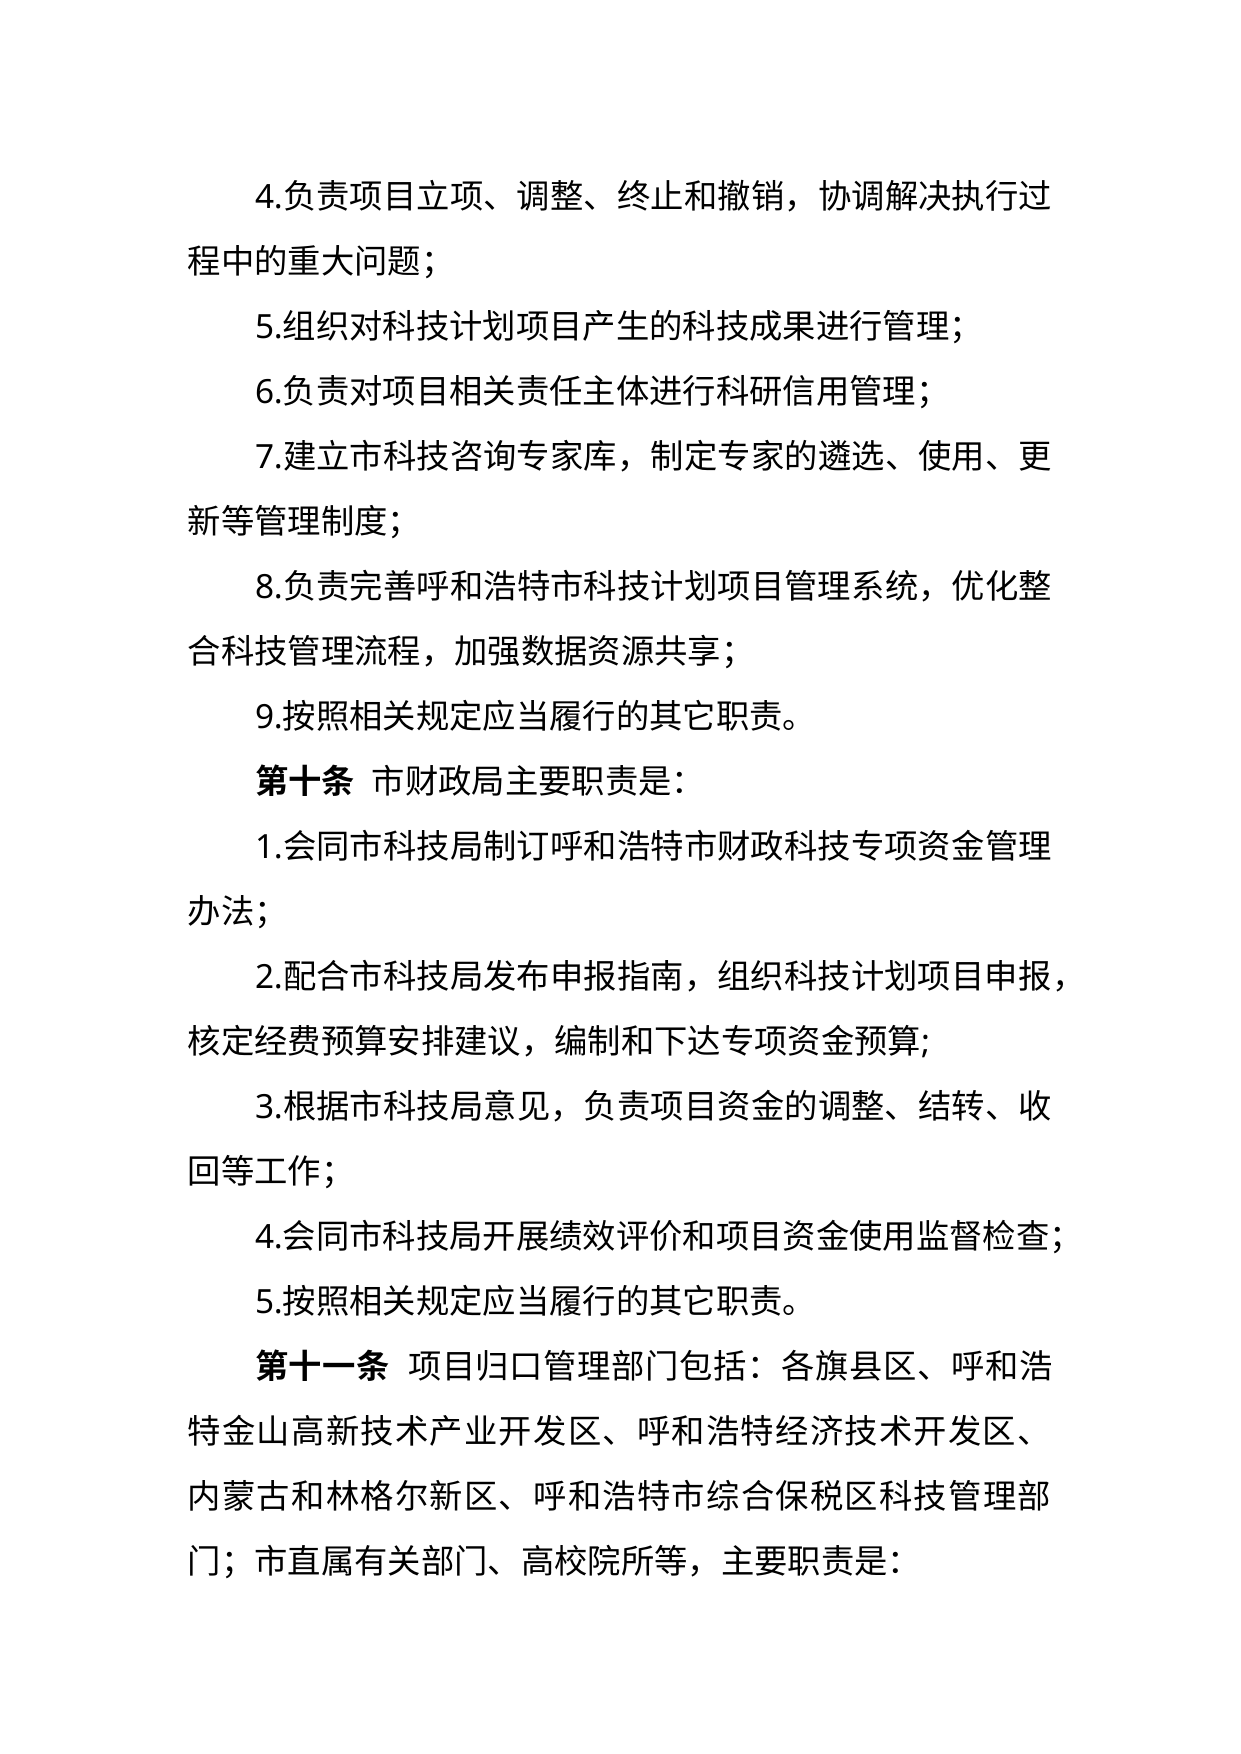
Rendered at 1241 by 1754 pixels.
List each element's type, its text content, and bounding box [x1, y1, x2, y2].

text 5.组织对科技计划项目产生的科技成果进行管理； [187, 292, 1053, 357]
text 7.建立市科技咨询专家库，制定专家的遴选、使用、更新等管理制度； [187, 422, 1053, 552]
text 1.会同市科技局制订呼和浩特市财政科技专项资金管理办法； [187, 812, 1053, 942]
text 4.会同市科技局开展绩效评价和项目资金使用监督检查； [187, 1202, 1053, 1267]
text 5.按照相关规定应当履行的其它职责。 [187, 1267, 1053, 1332]
text 3.根据市科技局意见，负责项目资金的调整、结转、收回等工作； [187, 1072, 1053, 1202]
text 第十一条 项目归口管理部门包括：各旗县区、呼和浩特金山高新技术产业开发区、呼和浩特经济技术开发区、内蒙古和林格尔新区、呼和浩特市综合保税区科技管理部门；市直属有关部门、高校院所等，主要职责是： [187, 1332, 1053, 1592]
text 9.按照相关规定应当履行的其它职责。 [187, 682, 1053, 747]
text 6.负责对项目相关责任主体进行科研信用管理； [187, 357, 1053, 422]
text 2.配合市科技局发布申报指南，组织科技计划项目申报，核定经费预算安排建议，编制和下达专项资金预算; [187, 942, 1053, 1072]
text 第十条 市财政局主要职责是： [187, 747, 1053, 812]
text 8.负责完善呼和浩特市科技计划项目管理系统，优化整合科技管理流程，加强数据资源共享； [187, 552, 1053, 682]
text 4.负责项目立项、调整、终止和撤销，协调解决执行过程中的重大问题； [187, 162, 1053, 292]
